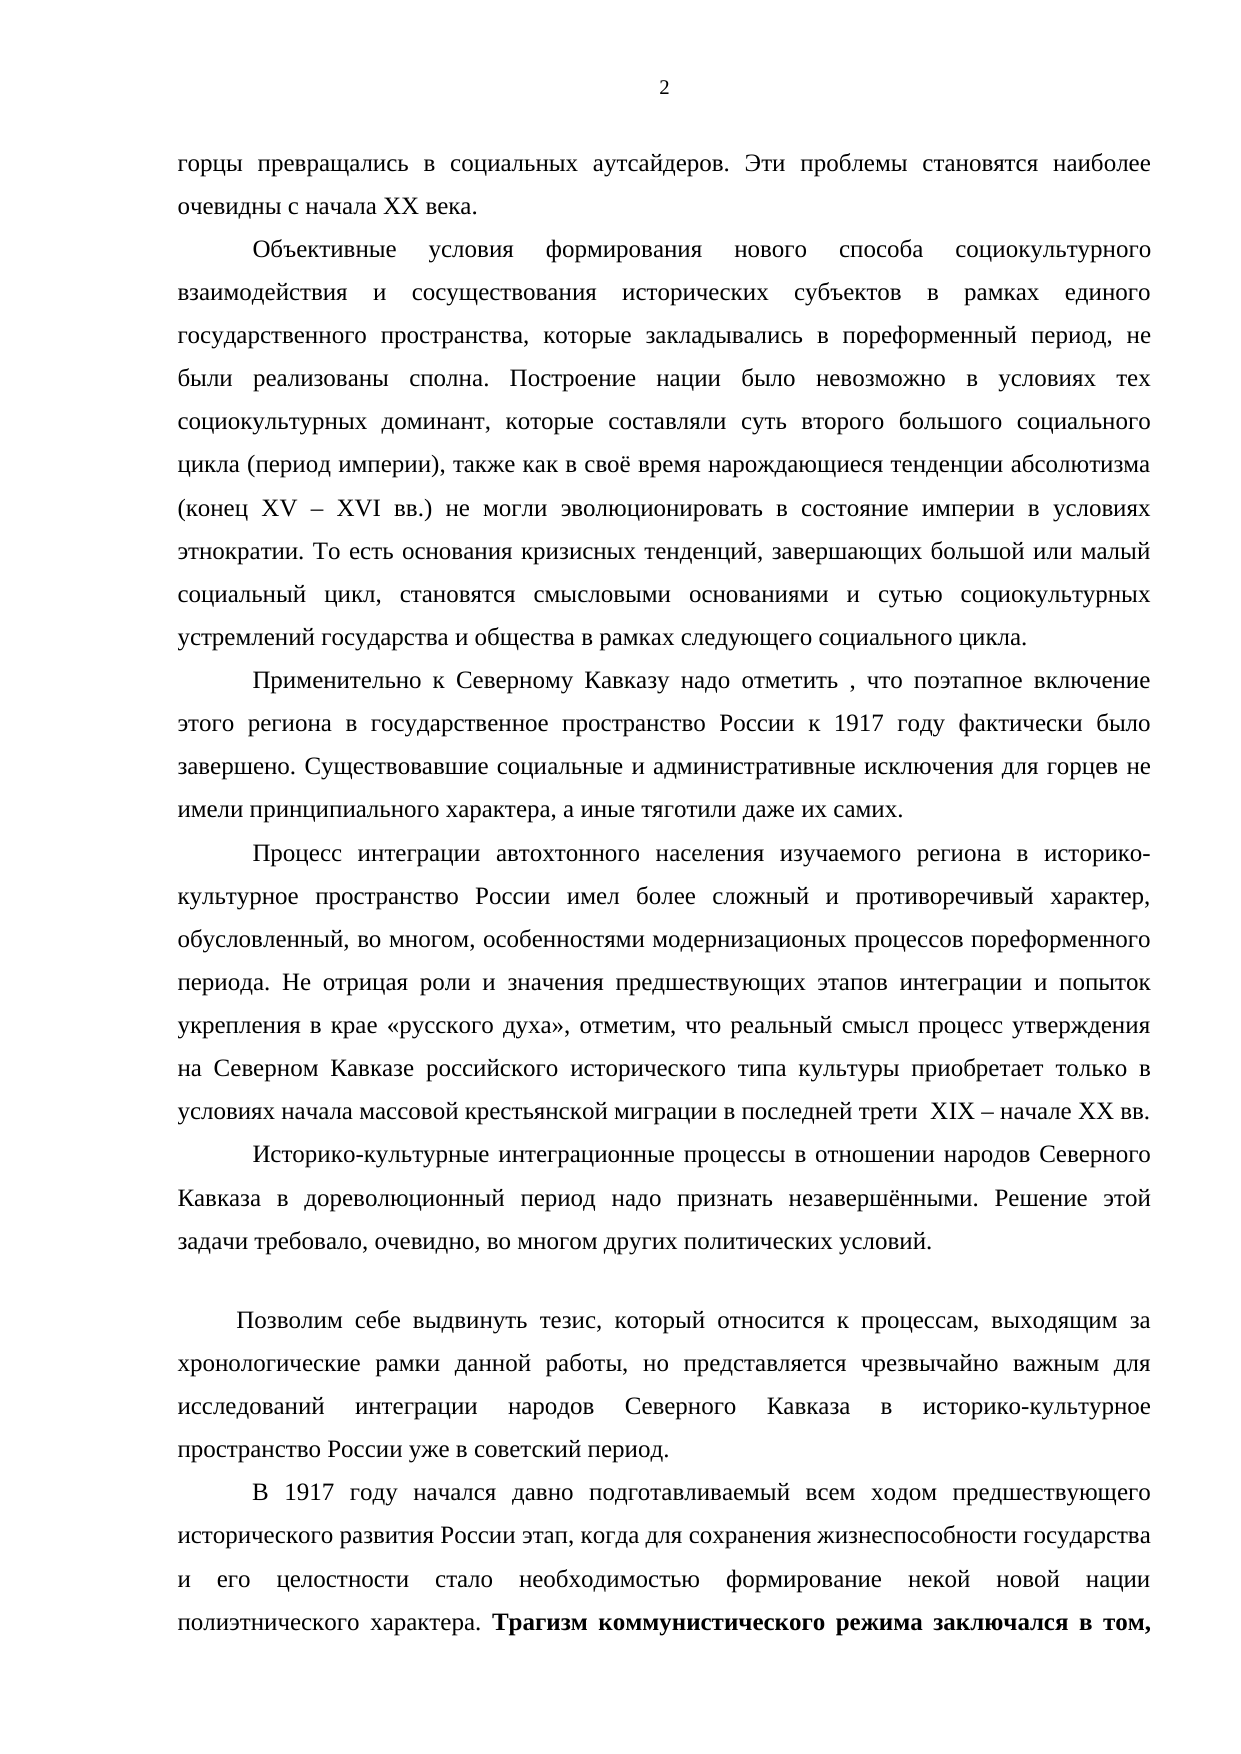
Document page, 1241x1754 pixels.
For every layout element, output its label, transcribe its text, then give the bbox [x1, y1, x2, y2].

text Историко-культурные интеграционные процессы в отношении народов Северного Кавказа в дореволюционный период надо признать незавершёнными. Решение этой задачи требовало, очевидно, во многом других политических условий. [177, 1139, 1152, 1254]
text Объективные условия формирования нового способа социокультурного взаимодействия и сосуществования исторических субъектов в рамках единого государственного пространства, которые закладывались в пореформенный период, не были реализованы сполна. Построение нации было невозможно в условиях тех социокультурных доминант, которые составляли суть второго большого социального цикла (период империи), также как в своё время нарождающиеся тенденции абсолютизма (конец ХV – ХVI вв.) не могли эволюционировать в состояние империи в условиях этнократии. То есть основания кризисных тенденций, завершающих большой или малый социальный цикл, становятся смысловыми основаниями и сутью социокультурных устремлений государства и общества в рамках следующего социального цикла. [177, 234, 1152, 651]
text Применительно к Северному Кавказу надо отметить , что поэтапное включение этого региона в государственное пространство России к 1917 году фактически было завершено. Существовавшие социальные и административные исключения для горцев не имели принципиального характера, а иные тяготили даже их самих. [177, 665, 1152, 823]
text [177, 148, 1152, 219]
text Позволим себе выдвинуть тезис, который относится к процессам, выходящим за хронологические рамки данной работы, но представляется чрезвычайно важным для исследований интеграции народов Северного Кавказа в историко-культурное пространство России уже в советский период. [177, 1305, 1152, 1463]
text Процесс интеграции автохтонного населения изучаемого региона в историко-культурное пространство России имел более сложный и противоречивый характер, обусловленный, во многом, особенностями модернизационых процессов пореформенного периода. Не отрицая роли и значения предшествующих этапов интеграции и попыток укрепления в крае «русского духа», отметим, что реальный смысл процесс утверждения на Северном Кавказе российского исторического типа культуры приобретает только в условиях начала массовой крестьянской миграции в последней трети ХIХ – начале ХХ вв. [177, 838, 1152, 1125]
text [177, 1477, 1152, 1636]
